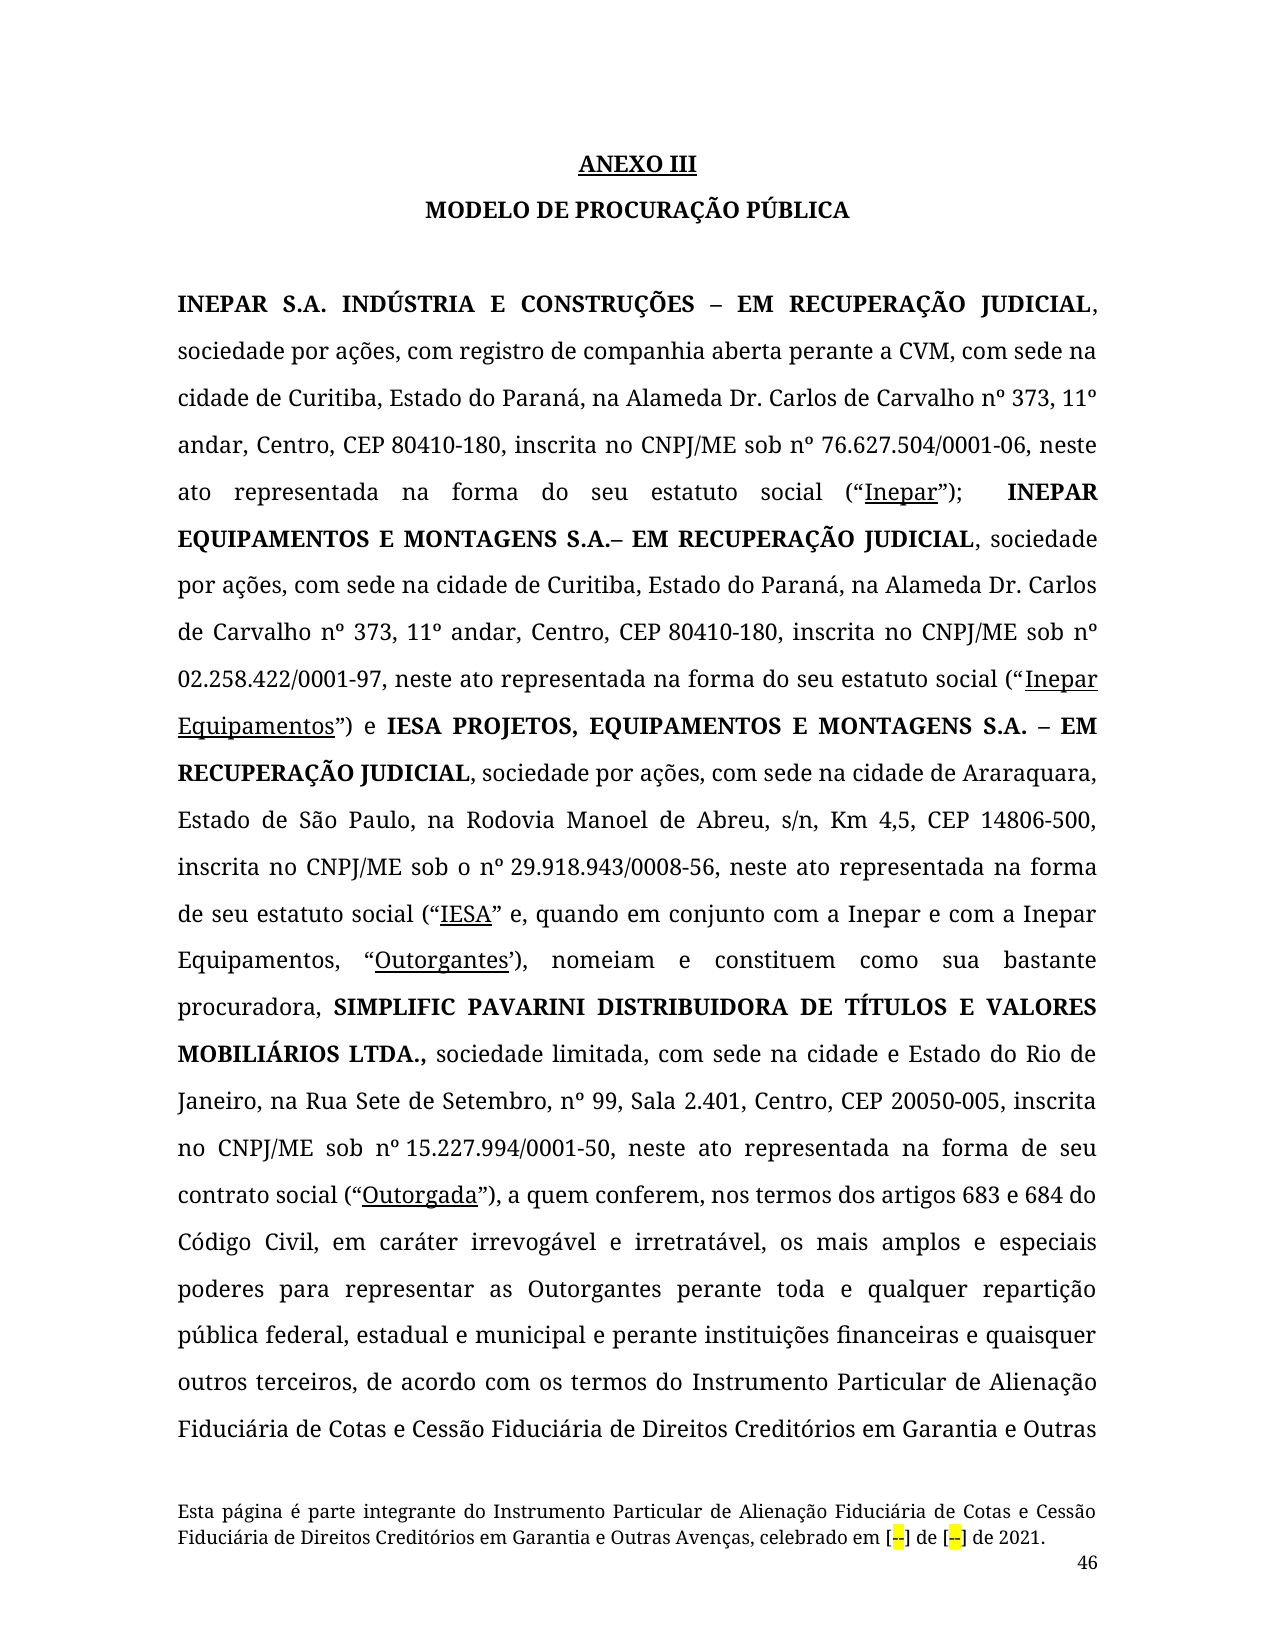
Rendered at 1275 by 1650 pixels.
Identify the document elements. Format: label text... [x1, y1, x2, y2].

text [177, 288, 1098, 1444]
text ANEXO III [177, 148, 1098, 179]
text MODELO DE PROCURAÇÃO PÚBLICA [177, 194, 1098, 226]
